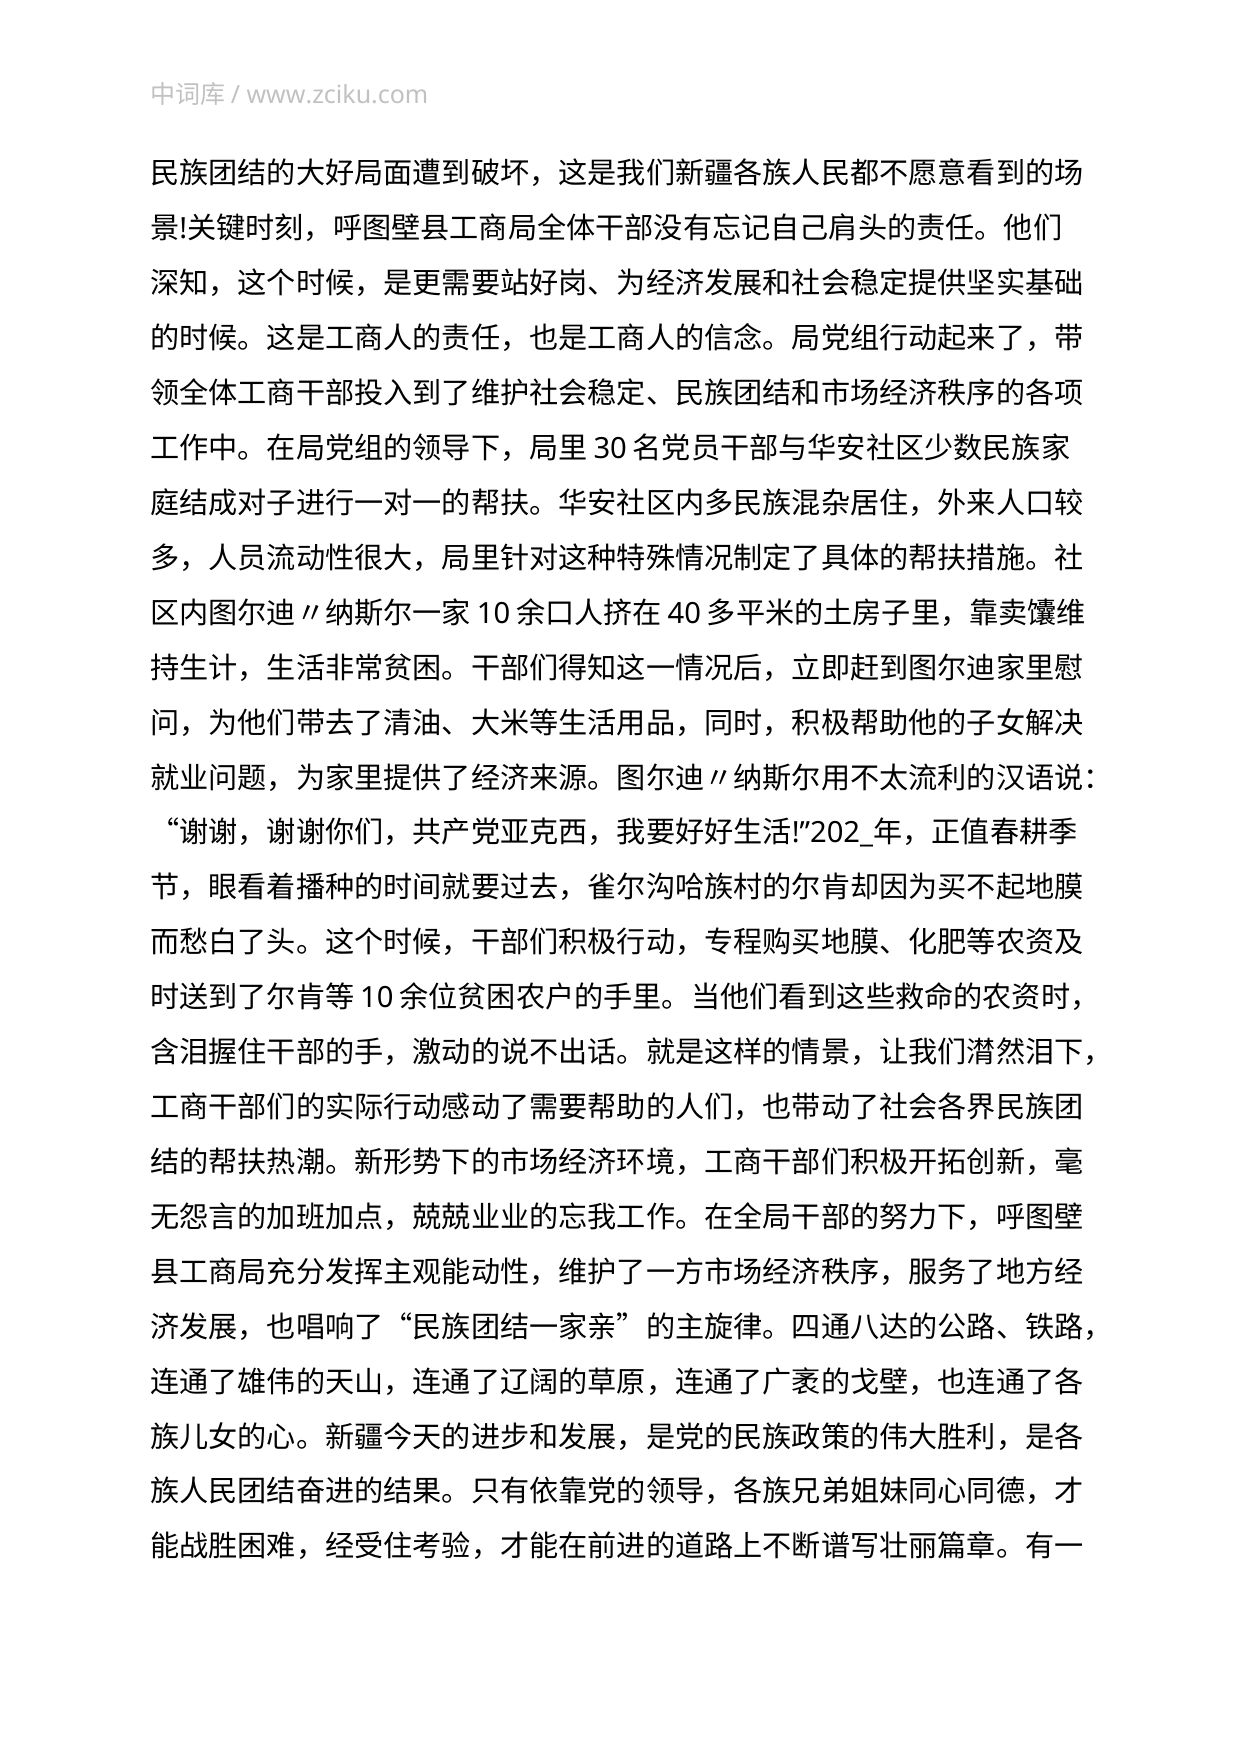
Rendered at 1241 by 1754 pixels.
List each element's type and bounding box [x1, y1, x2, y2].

text [150, 150, 1090, 1565]
